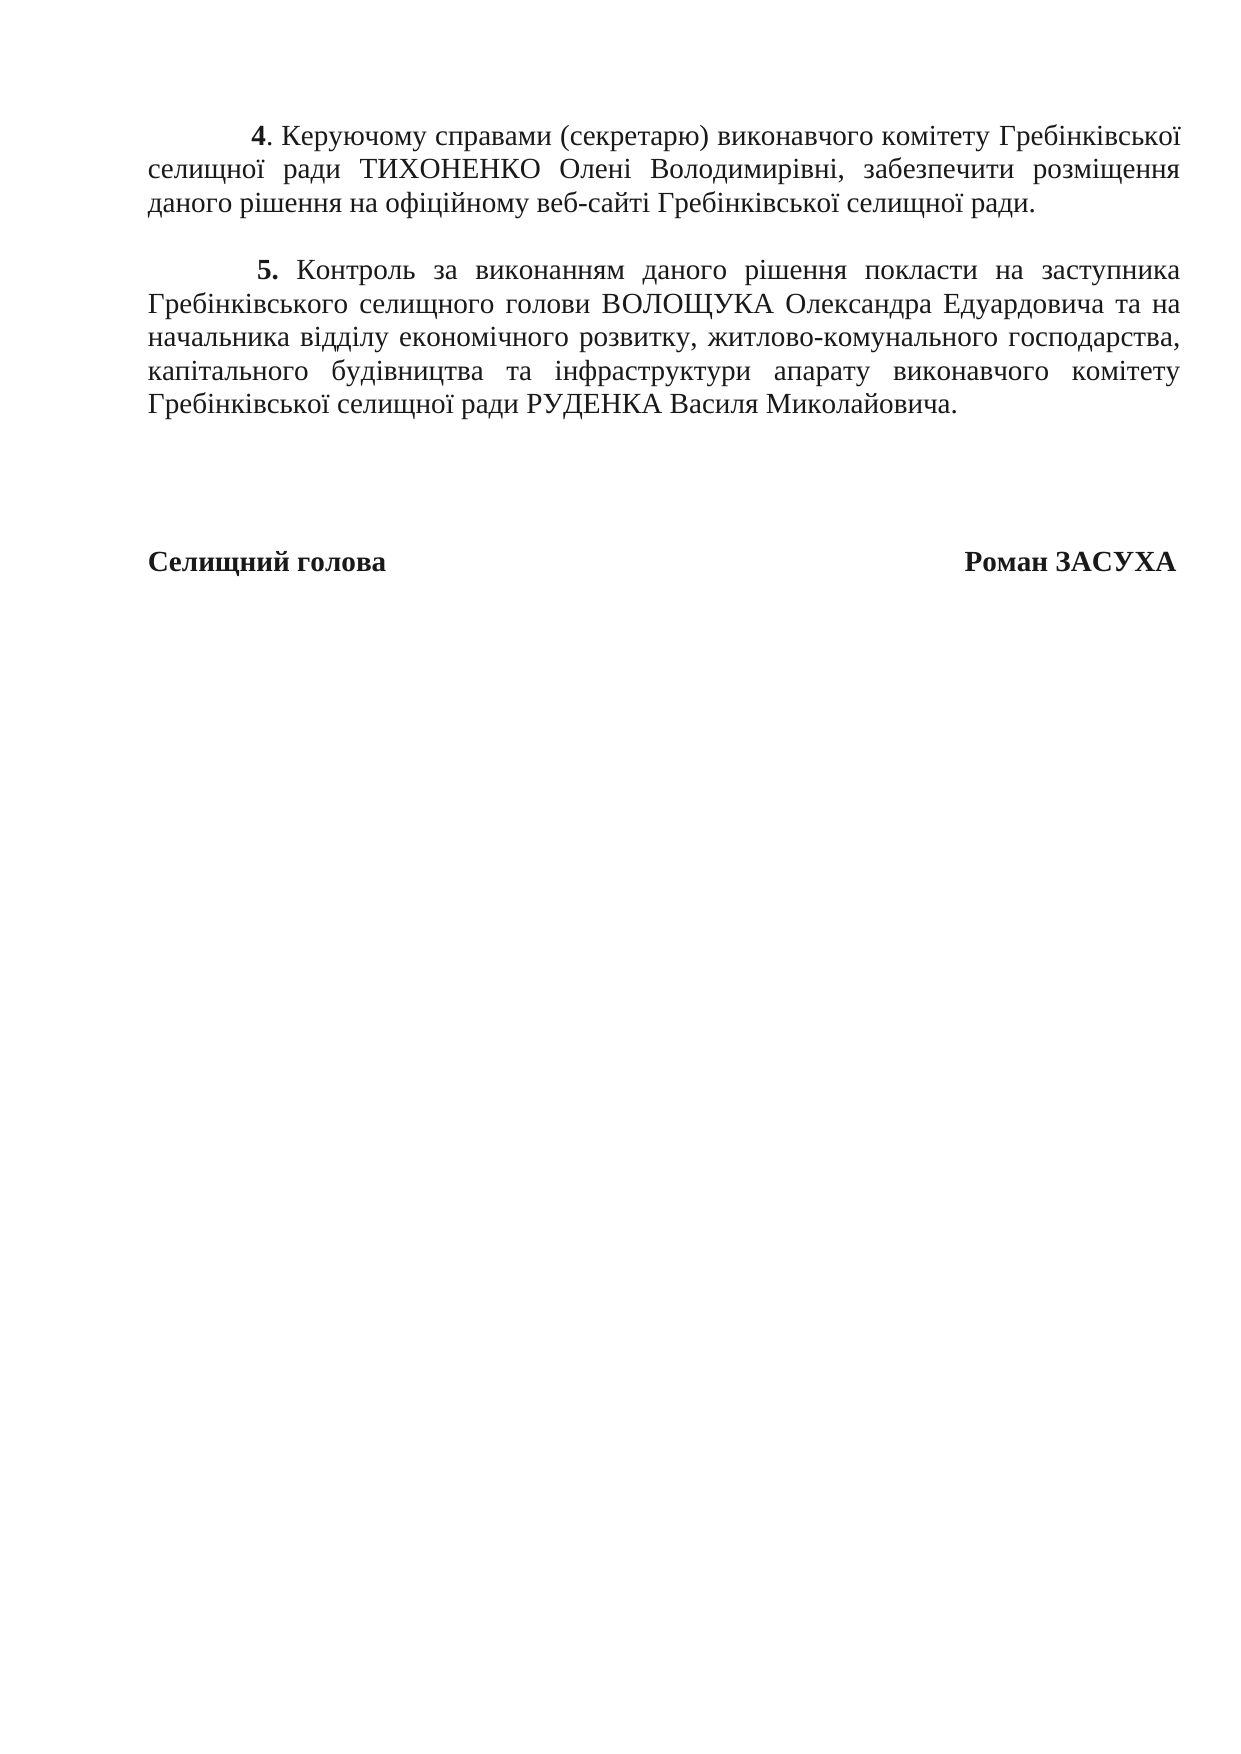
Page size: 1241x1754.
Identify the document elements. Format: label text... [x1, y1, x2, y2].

text 4. Керуючому справами (секретарю) виконавчого комітету Гребінківської селищної ради ТИХОНЕНКО Олені Володимирівні, забезпечити розміщення даного рішення на офіційному веб-сайті Гребінківської селищної ради. [148, 118, 1181, 219]
text 5. Контроль за виконанням даного рішення покласти на заступника Гребінківського селищного голови ВОЛОЩУКА Олександра Едуардовича та на начальника відділу економічного розвитку, житлово-комунального господарства, капітального будівництва та інфраструктури апарату виконавчого комітету Гребінківської селищної ради РУДЕНКА Василя Миколайовича. [148, 252, 1181, 420]
text Селищний голова Роман ЗАСУХА [148, 544, 1181, 578]
